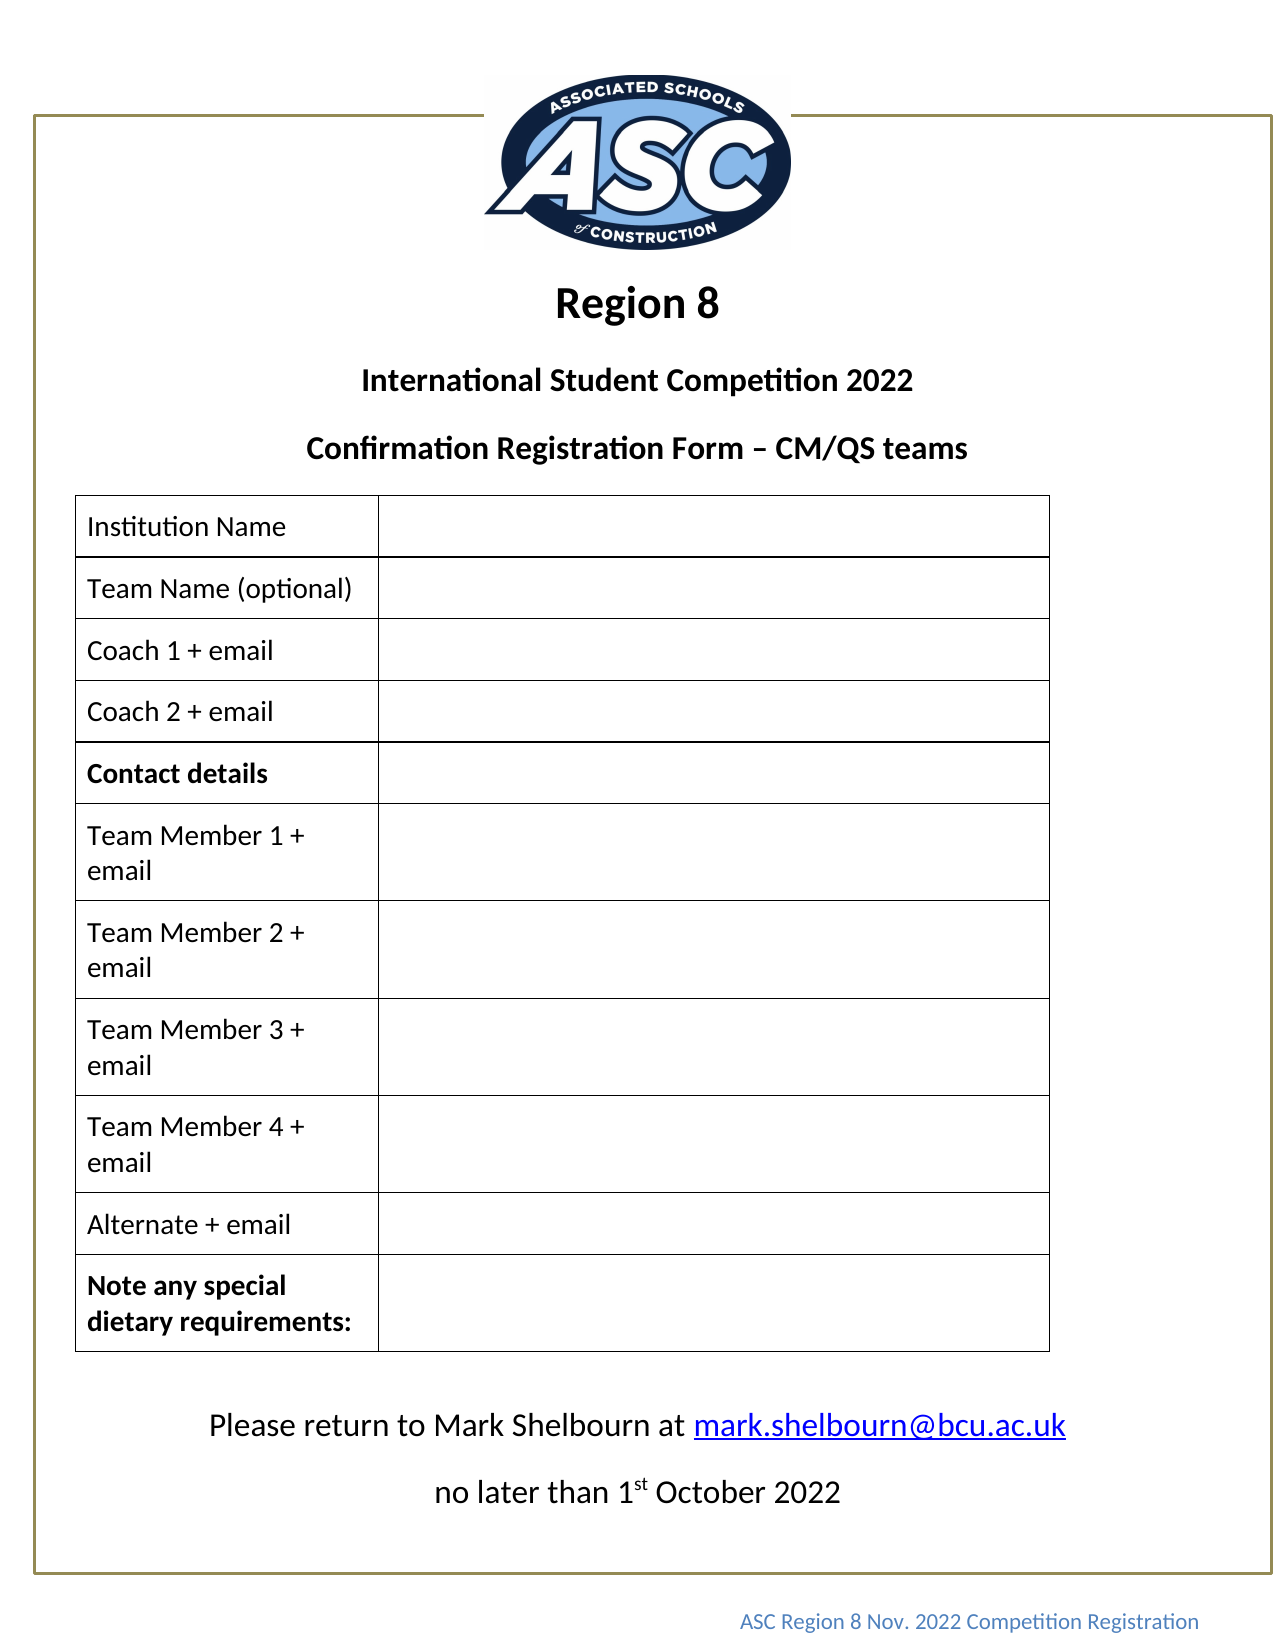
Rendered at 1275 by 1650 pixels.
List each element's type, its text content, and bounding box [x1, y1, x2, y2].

table_cell [379, 743, 1049, 803]
table_cell Coach 1 + email [76, 619, 378, 680]
text Region 8 [75, 274, 1200, 330]
table_cell [379, 1096, 1049, 1192]
text International Student Competition 2022 [75, 359, 1200, 400]
table_cell [379, 681, 1049, 741]
text Confirmation Registration Form – CM/QS teams [75, 427, 1200, 468]
table_cell [379, 901, 1049, 998]
table_cell [379, 1255, 1049, 1351]
table_cell [379, 558, 1049, 618]
table_header [379, 496, 1049, 556]
table_cell Team Member 1 + email [76, 804, 378, 900]
table_cell [379, 999, 1049, 1095]
table_cell Team Member 3 + email [76, 999, 378, 1095]
table_cell Note any special dietary requirements: [76, 1255, 378, 1351]
text Please return to Mark Shelbourn at mark.shelbourn@bcu.ac.uk [75, 1404, 1200, 1444]
table_cell Alternate + email [76, 1193, 378, 1254]
table_header Institution Name [76, 496, 378, 556]
table_cell Coach 2 + email [76, 681, 378, 741]
picture [484, 75, 791, 250]
table_cell [379, 1193, 1049, 1254]
table_cell Team Member 4 + email [76, 1096, 378, 1192]
text no later than 1st October 2022 [75, 1471, 1200, 1512]
table_cell [379, 619, 1049, 680]
table_cell Team Name (optional) [76, 558, 378, 618]
table_cell Contact details [76, 743, 378, 803]
table_cell Team Member 2 + email [76, 901, 378, 998]
table_cell [379, 804, 1049, 900]
